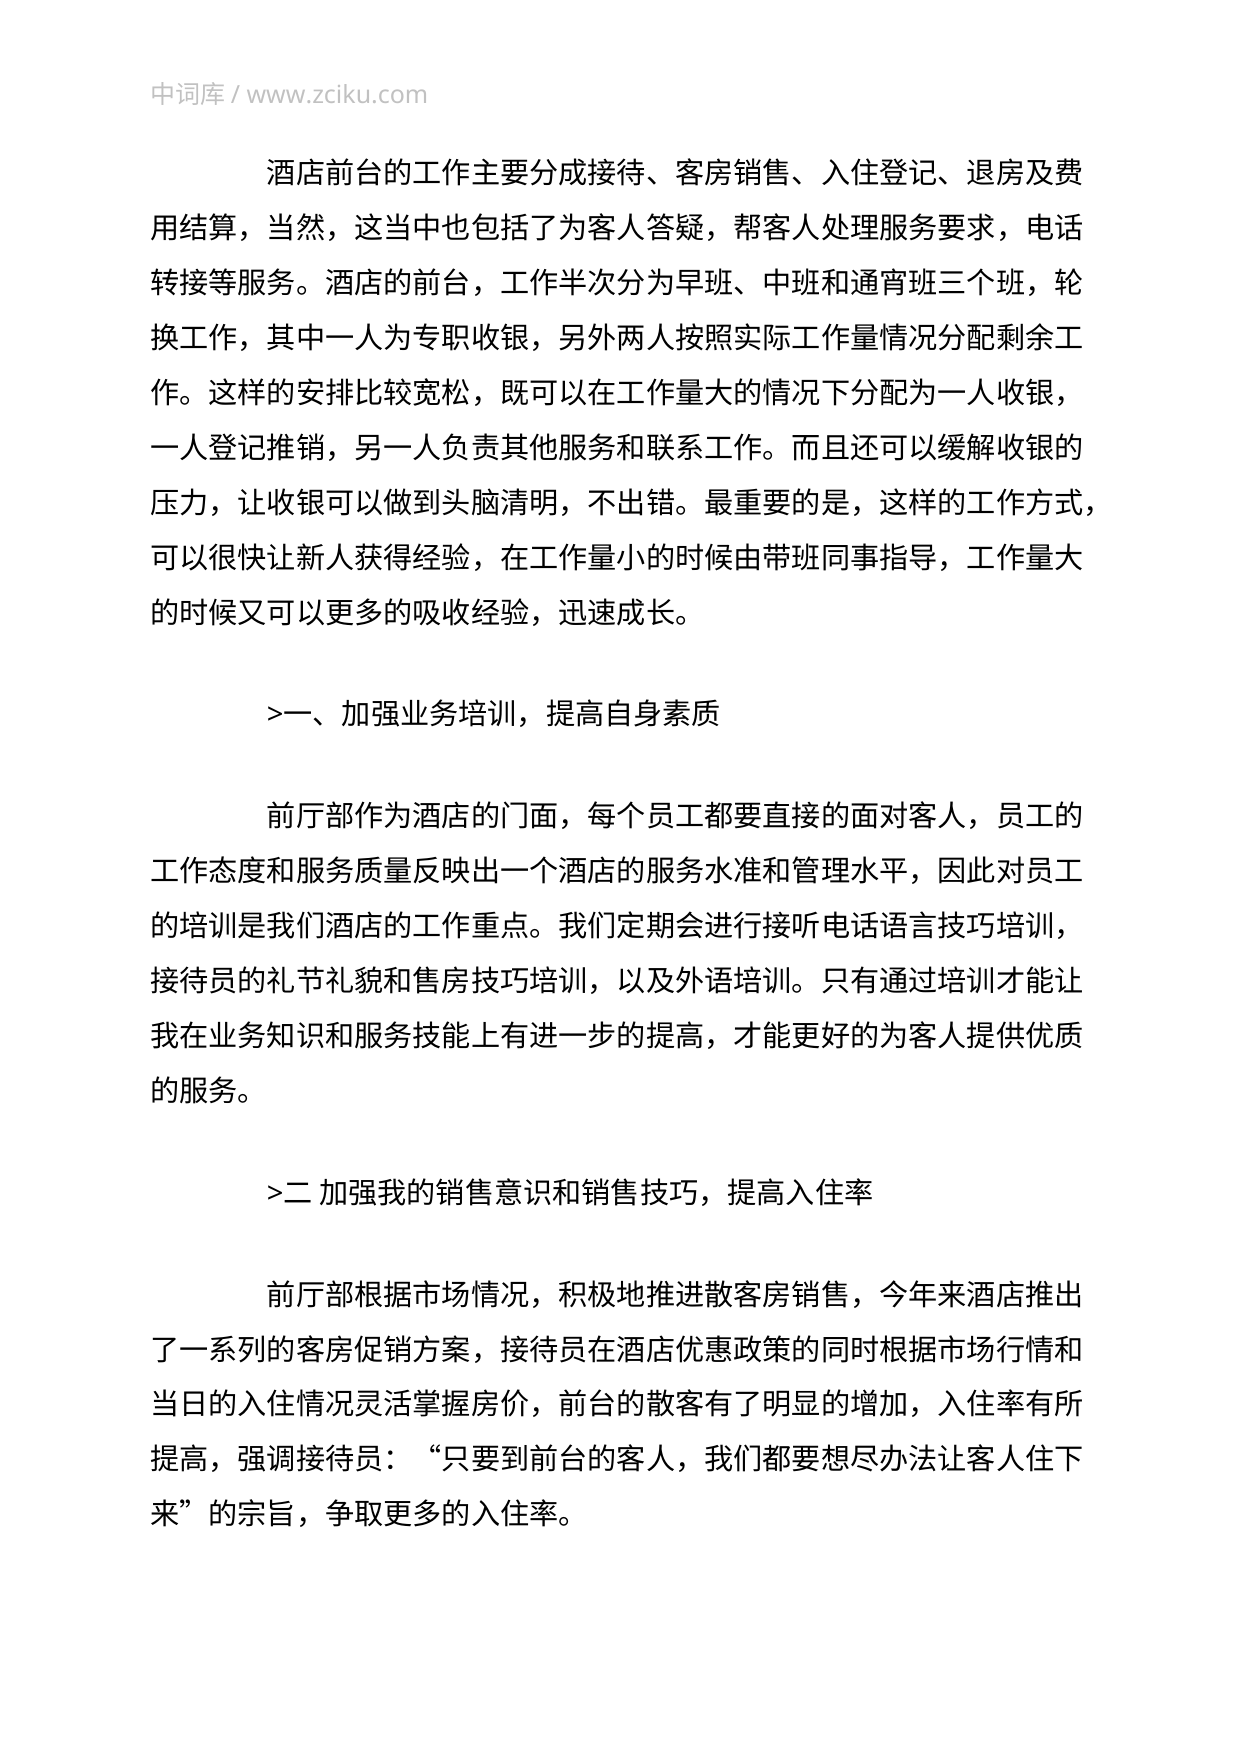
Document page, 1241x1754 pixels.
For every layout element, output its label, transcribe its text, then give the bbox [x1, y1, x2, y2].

text 前厅部作为酒店的门面，每个员工都要直接的面对客人，员工的工作态度和服务质量反映出一个酒店的服务水准和管理水平，因此对员工的培训是我们酒店的工作重点。我们定期会进行接听电话语言技巧培训，接待员的礼节礼貌和售房技巧培训，以及外语培训。只有通过培训才能让我在业务知识和服务技能上有进一步的提高，才能更好的为客人提供优质的服务。 [150, 793, 1090, 1110]
text >一、加强业务培训，提高自身素质 [150, 691, 1090, 733]
text 酒店前台的工作主要分成接待、客房销售、入住登记、退房及费用结算，当然，这当中也包括了为客人答疑，帮客人处理服务要求，电话转接等服务。酒店的前台，工作半次分为早班、中班和通宵班三个班，轮换工作，其中一人为专职收银，另外两人按照实际工作量情况分配剩余工作。这样的安排比较宽松，既可以在工作量大的情况下分配为一人收银，一人登记推销，另一人负责其他服务和联系工作。而且还可以缓解收银的压力，让收银可以做到头脑清明，不出错。最重要的是，这样的工作方式，可以很快让新人获得经验，在工作量小的时候由带班同事指导，工作量大的时候又可以更多的吸收经验，迅速成长。 [150, 150, 1090, 631]
text >二 加强我的销售意识和销售技巧，提高入住率 [150, 1169, 1090, 1212]
text 前厅部根据市场情况，积极地推进散客房销售，今年来酒店推出了一系列的客房促销方案，接待员在酒店优惠政策的同时根据市场行情和当日的入住情况灵活掌握房价，前台的散客有了明显的增加，入住率有所提高，强调接待员：“只要到前台的客人，我们都要想尽办法让客人住下来”的宗旨，争取更多的入住率。 [150, 1271, 1090, 1533]
